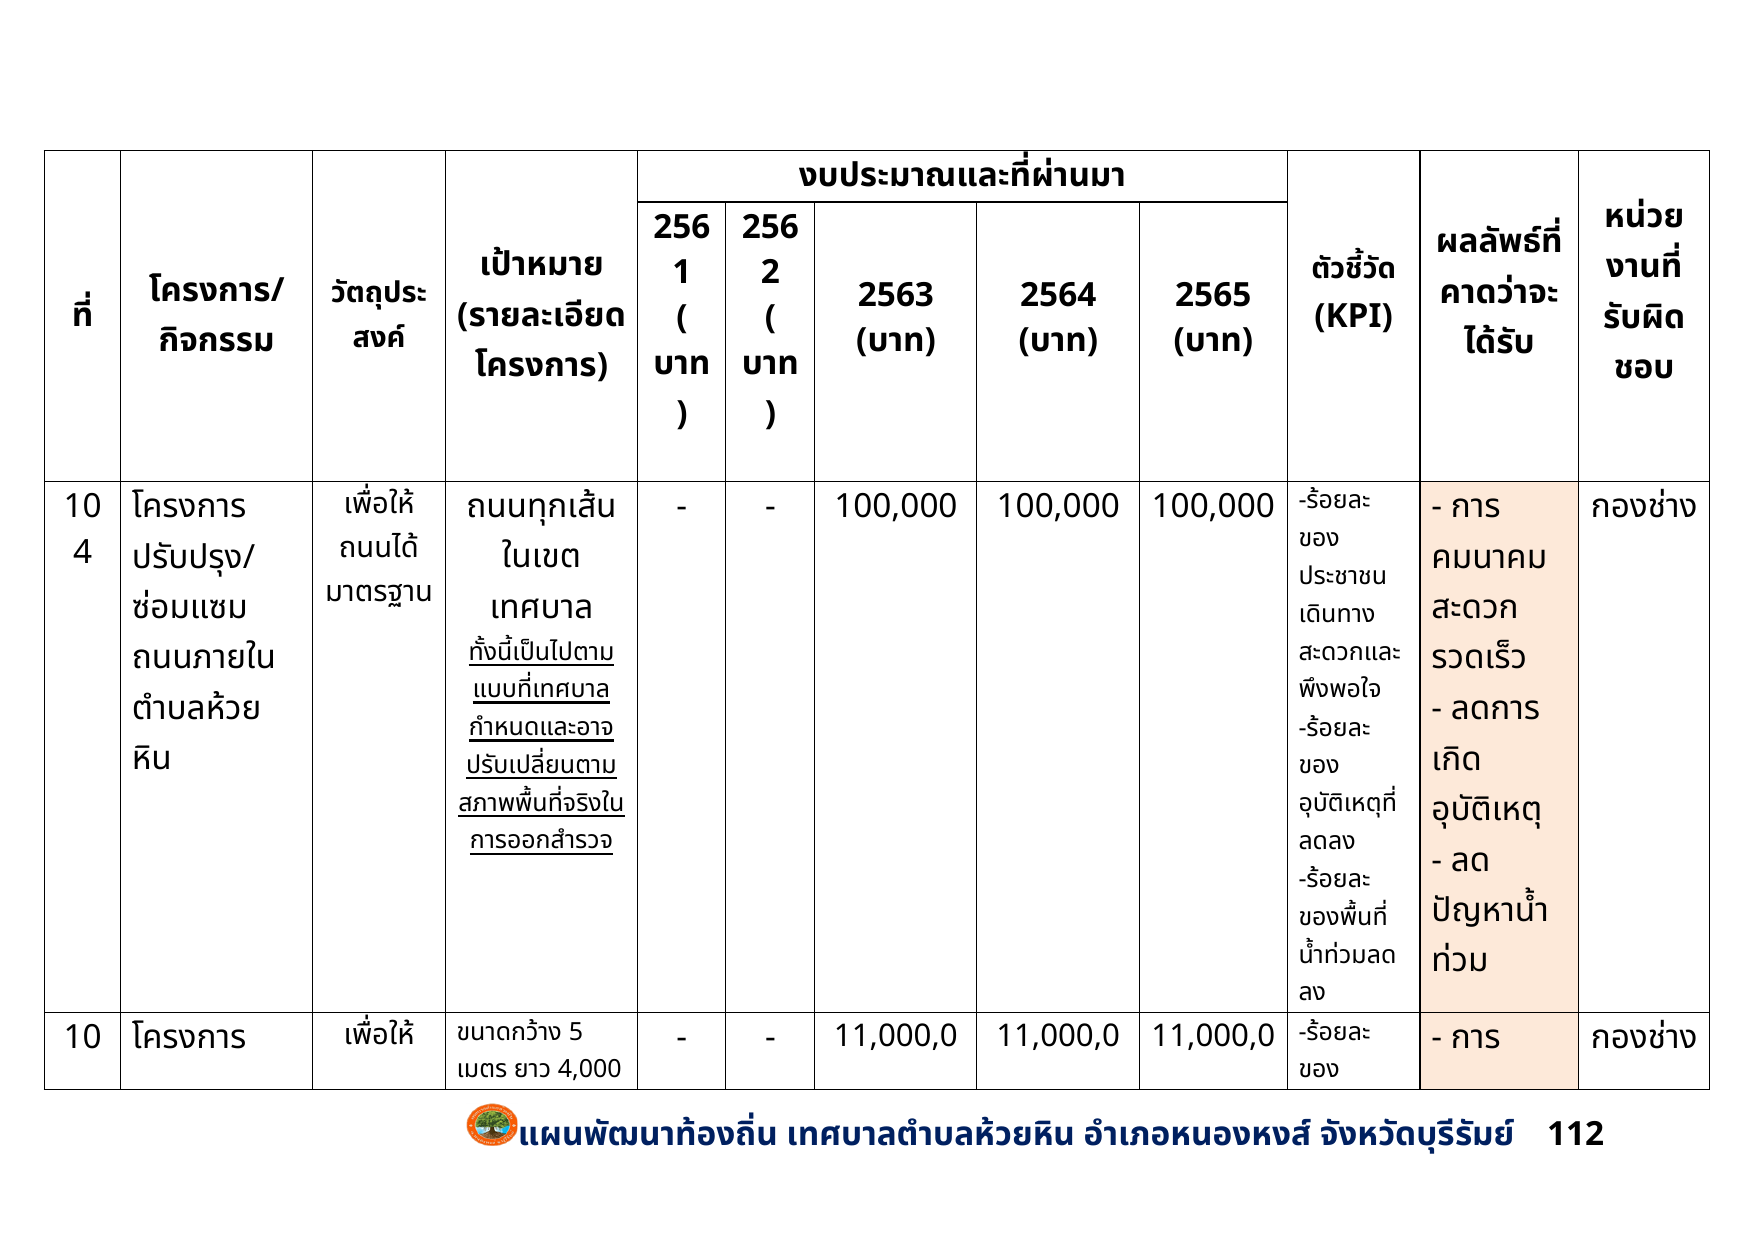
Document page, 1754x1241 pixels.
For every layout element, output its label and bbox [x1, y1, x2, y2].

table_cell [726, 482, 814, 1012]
picture [466, 1103, 518, 1146]
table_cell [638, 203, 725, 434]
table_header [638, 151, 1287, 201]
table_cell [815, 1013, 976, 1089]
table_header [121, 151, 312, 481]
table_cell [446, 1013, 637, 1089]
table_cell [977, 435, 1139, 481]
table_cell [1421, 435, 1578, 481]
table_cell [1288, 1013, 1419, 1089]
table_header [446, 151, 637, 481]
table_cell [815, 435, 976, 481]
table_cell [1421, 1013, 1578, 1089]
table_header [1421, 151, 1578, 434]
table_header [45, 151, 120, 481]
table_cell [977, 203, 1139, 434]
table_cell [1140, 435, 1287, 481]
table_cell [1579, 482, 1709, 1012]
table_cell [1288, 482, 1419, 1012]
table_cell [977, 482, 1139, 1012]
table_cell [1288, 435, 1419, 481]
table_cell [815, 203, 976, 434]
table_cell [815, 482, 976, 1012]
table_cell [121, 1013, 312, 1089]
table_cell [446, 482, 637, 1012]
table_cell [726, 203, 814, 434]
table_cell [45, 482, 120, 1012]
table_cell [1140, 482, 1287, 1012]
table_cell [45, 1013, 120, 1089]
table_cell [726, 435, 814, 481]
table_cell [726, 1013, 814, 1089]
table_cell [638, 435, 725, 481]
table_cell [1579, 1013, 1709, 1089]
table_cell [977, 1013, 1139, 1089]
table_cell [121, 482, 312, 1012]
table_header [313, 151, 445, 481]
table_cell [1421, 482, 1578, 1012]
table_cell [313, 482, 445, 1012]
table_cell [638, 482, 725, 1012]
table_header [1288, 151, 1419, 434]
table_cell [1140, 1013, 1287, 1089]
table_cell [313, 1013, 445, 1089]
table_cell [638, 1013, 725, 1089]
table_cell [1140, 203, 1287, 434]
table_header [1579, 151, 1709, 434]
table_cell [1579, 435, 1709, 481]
